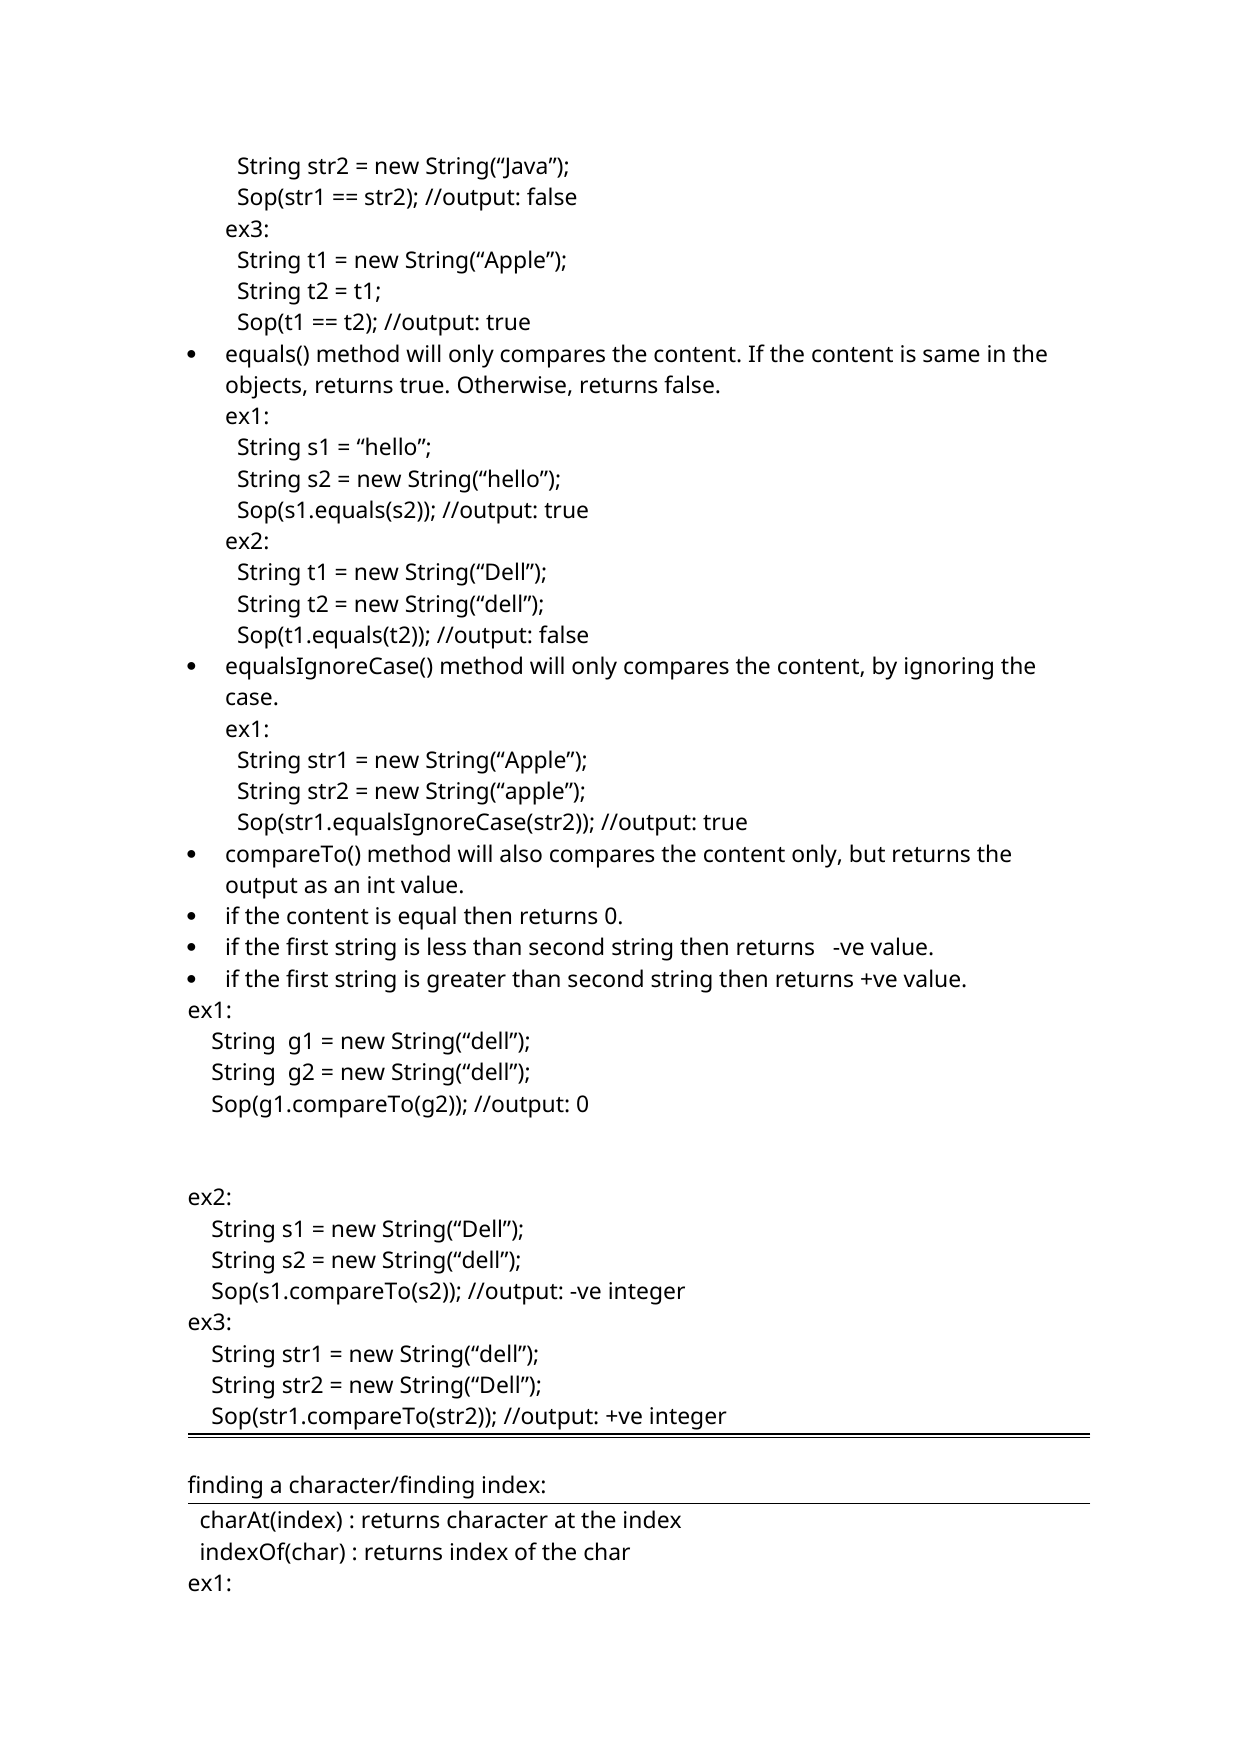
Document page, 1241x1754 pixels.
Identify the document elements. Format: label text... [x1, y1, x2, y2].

list if the first string is greater than second string then returns +ve value. [187, 962, 1090, 994]
list equalsIgnoreCase() method will only compares the content, by ignoring the case. [187, 650, 1090, 712]
list Sop(t1.equals(t2)); //output: false [225, 619, 1090, 650]
list String t2 = new String(“dell”); [225, 587, 1090, 619]
list Sop(s1.equals(s2)); //output: true [225, 494, 1090, 525]
list Sop(t1 == t2); //output: true [225, 306, 1090, 337]
text ex2: [187, 1181, 1090, 1212]
list String str2 = new String(“Java”); [225, 150, 1090, 181]
text Sop(str1.compareTo(str2)); //output: +ve integer [187, 1400, 1090, 1438]
text String s1 = new String(“Dell”); [187, 1212, 1090, 1244]
list String s1 = “hello”; [225, 431, 1090, 462]
list if the first string is less than second string then returns -ve value. [187, 931, 1090, 962]
text ex1: [187, 1567, 1090, 1598]
text finding a character/finding index: [187, 1469, 1090, 1504]
list String s2 = new String(“hello”); [225, 462, 1090, 494]
list String t2 = t1; [225, 275, 1090, 306]
list String t1 = new String(“Dell”); [225, 556, 1090, 587]
text Sop(s1.compareTo(s2)); //output: -ve integer [187, 1275, 1090, 1306]
list ex3: [225, 212, 1090, 244]
list ex1: [225, 400, 1090, 431]
list String str2 = new String(“apple”); [225, 775, 1090, 806]
list String t1 = new String(“Apple”); [225, 244, 1090, 275]
list ex2: [225, 525, 1090, 556]
list Sop(str1.equalsIgnoreCase(str2)); //output: true [225, 806, 1090, 837]
text ex3: [187, 1306, 1090, 1337]
list String str1 = new String(“Apple”); [225, 744, 1090, 775]
text String g2 = new String(“dell”); [187, 1056, 1090, 1087]
text String g1 = new String(“dell”); [187, 1025, 1090, 1056]
list ex1: [225, 712, 1090, 744]
list Sop(str1 == str2); //output: false [225, 181, 1090, 212]
text String str2 = new String(“Dell”); [187, 1369, 1090, 1400]
text String s2 = new String(“dell”); [187, 1244, 1090, 1275]
list equals() method will only compares the content. If the content is same in the objects, returns true. Otherwise, returns false. [187, 337, 1090, 400]
list compareTo() method will also compares the content only, but returns the output as an int value. [187, 837, 1090, 900]
list if the content is equal then returns 0. [187, 900, 1090, 931]
text Sop(g1.compareTo(g2)); //output: 0 [187, 1087, 1090, 1119]
text indexOf(char) : returns index of the char [187, 1535, 1090, 1567]
text String str1 = new String(“dell”); [187, 1337, 1090, 1369]
text charAt(index) : returns character at the index [187, 1504, 1090, 1535]
text ex1: [187, 994, 1090, 1025]
